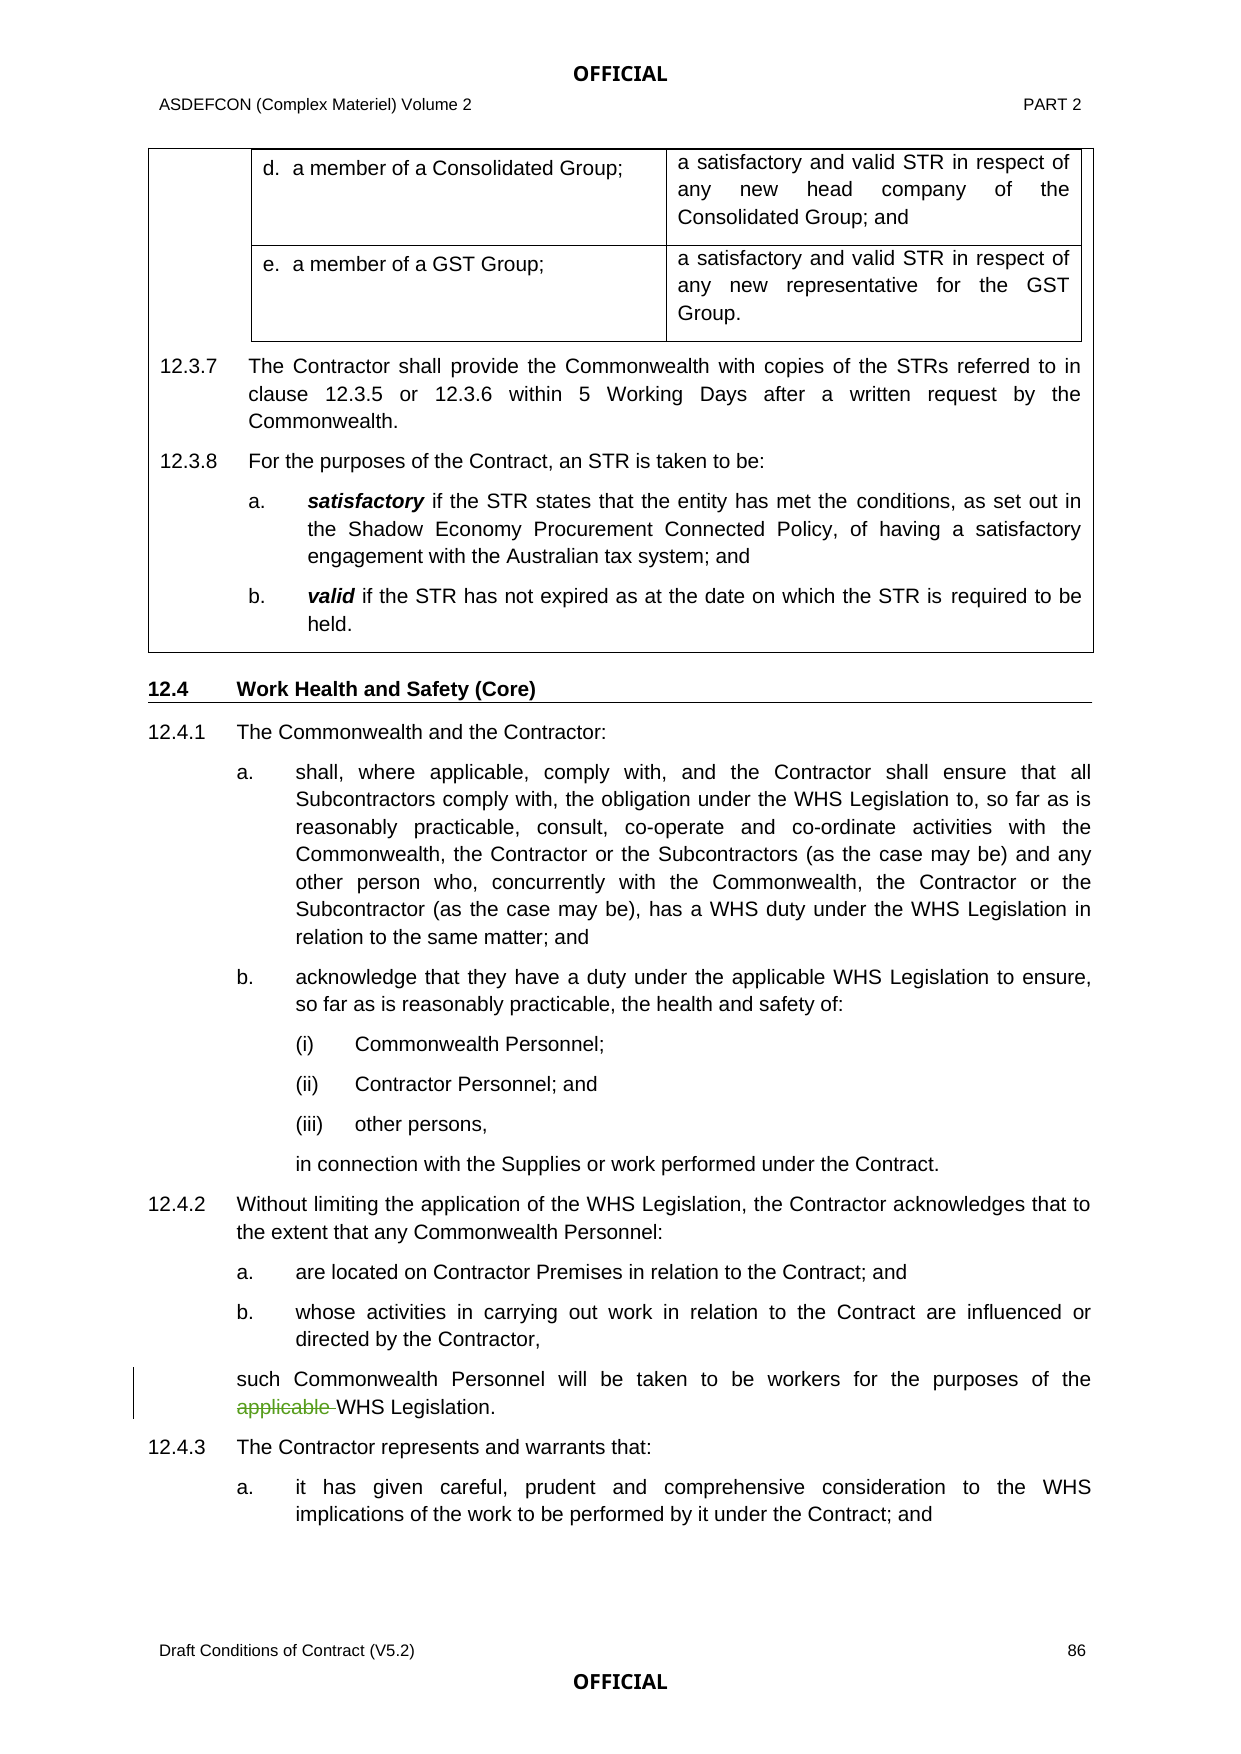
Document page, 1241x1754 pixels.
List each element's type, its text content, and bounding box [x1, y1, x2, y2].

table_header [149, 149, 1093, 652]
text such Commonwealth Personnel will be taken to be workers for the purposes of the WHS Legislation. [236, 1367, 1092, 1418]
text whose activities in carrying out work in relation to the Contract are influenced or directed by the Contractor, [236, 1299, 1092, 1351]
text Commonwealth Personnel; [295, 1032, 1092, 1056]
text in connection with the Supplies or work performed under the Contract. [295, 1152, 1092, 1176]
text The Contractor represents and warrants that: [148, 1434, 1092, 1458]
text other persons, [295, 1112, 1092, 1136]
text The Commonwealth and the Contractor: [148, 719, 1092, 743]
text shall, where applicable, comply with, and the Contractor shall ensure that all Subcontractors comply with, the obligation under the WHS Legislation to, so far as is reasonably practicable, consult, co-operate and co-ordinate activities with the Commonwealth, the Contractor or the Subcontractors (as the case may be) and any other person who, concurrently with the Commonwealth, the Contractor or the Subcontractor (as the case may be), has a WHS duty under the WHS Legislation in relation to the same matter; and [236, 759, 1092, 948]
text Contractor Personnel; and [295, 1072, 1092, 1096]
text Without limiting the application of the WHS Legislation, the Contractor acknowledges that to the extent that any Commonwealth Personnel: [148, 1192, 1092, 1243]
text it has given careful, prudent and comprehensive consideration to the WHS implications of the work to be performed by it under the Contract; and [236, 1474, 1092, 1526]
text acknowledge that they have a duty under the applicable WHS Legislation to ensure, so far as is reasonably practicable, the health and safety of: [236, 964, 1092, 1016]
text are located on Contractor Premises in relation to the Contract; and [236, 1259, 1092, 1283]
text Work Health and Safety (Core) [148, 676, 1092, 702]
